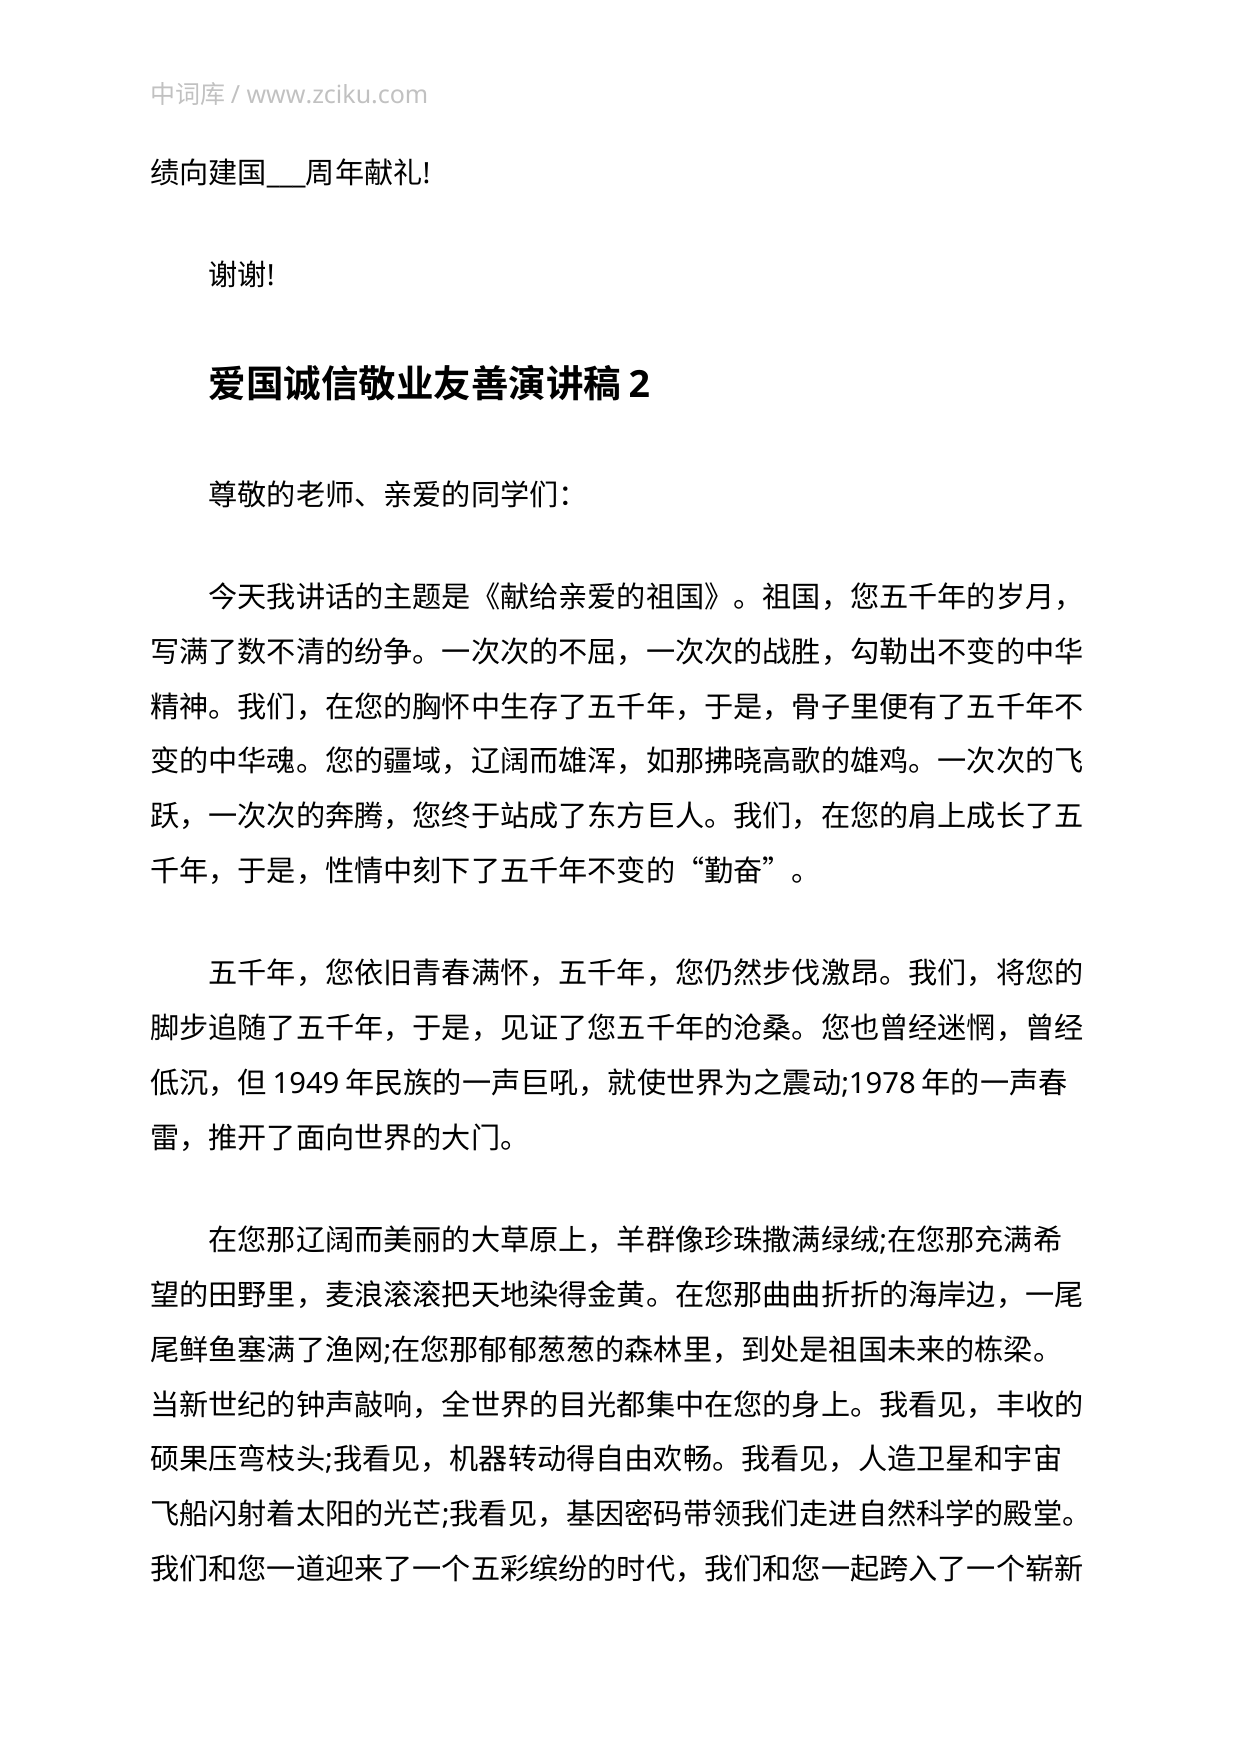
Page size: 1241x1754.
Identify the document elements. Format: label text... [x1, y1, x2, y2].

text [150, 1216, 1090, 1588]
text 爱国诚信敬业友善演讲稿2 [150, 354, 1090, 408]
text 今天我讲话的主题是《献给亲爱的祖国》。祖国，您五千年的岁月，写满了数不清的纷争。一次次的不屈，一次次的战胜，勾勒出不变的中华精神。我们，在您的胸怀中生存了五千年，于是，骨子里便有了五千年不变的中华魂。您的疆域，辽阔而雄浑，如那拂晓高歌的雄鸡。一次次的飞跃，一次次的奔腾，您终于站成了东方巨人。我们，在您的肩上成长了五千年，于是，性情中刻下了五千年不变的“勤奋”。 [150, 573, 1090, 890]
text 五千年，您依旧青春满怀，五千年，您仍然步伐激昂。我们，将您的脚步追随了五千年，于是，见证了您五千年的沧桑。您也曾经迷惘，曾经低沉，但1949年民族的一声巨吼，就使世界为之震动;1978年的一声春雷，推开了面向世界的大门。 [150, 949, 1090, 1157]
text 谢谢! [150, 252, 1090, 294]
text 尊敬的老师、亲爱的同学们： [150, 472, 1090, 514]
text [150, 150, 1090, 192]
